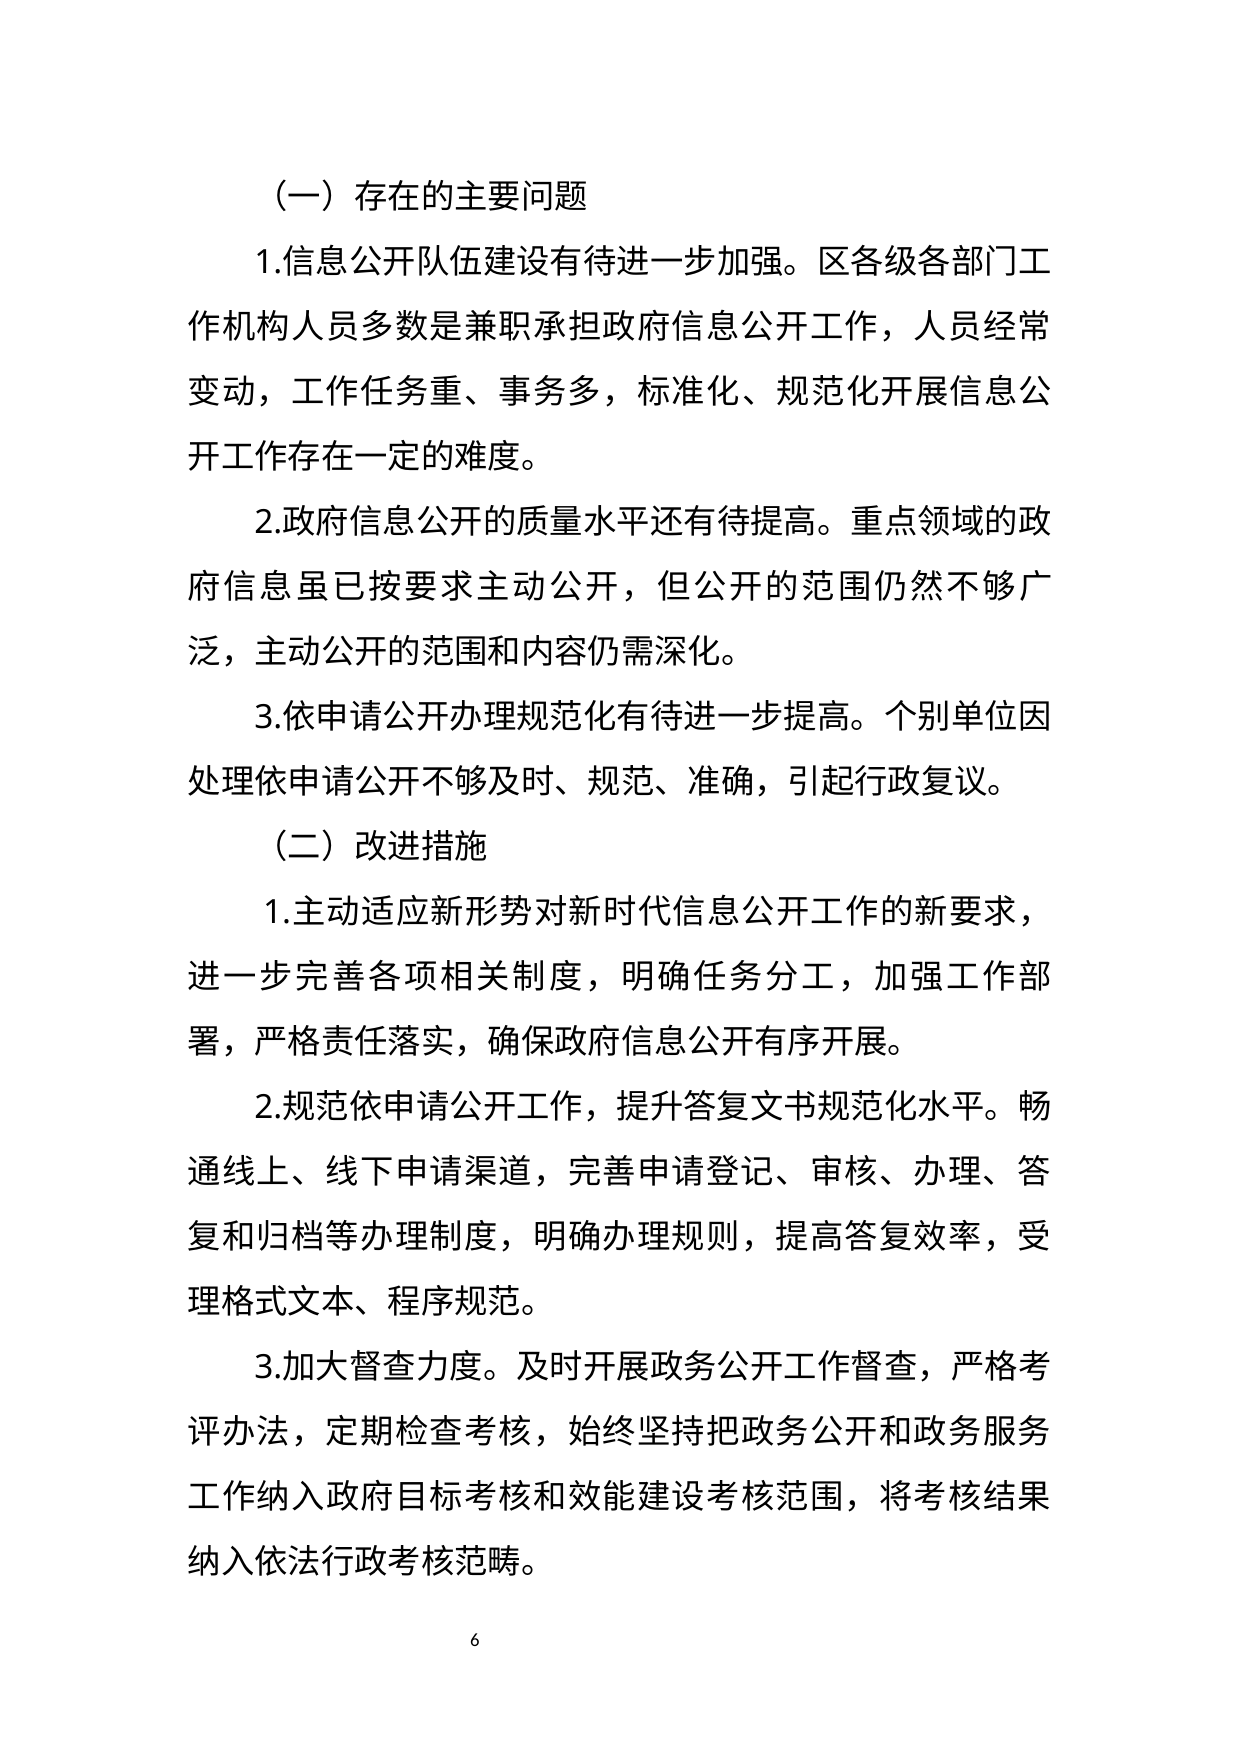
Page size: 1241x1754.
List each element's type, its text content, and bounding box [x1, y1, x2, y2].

text （一）存在的主要问题 [187, 162, 1053, 227]
text 2.规范依申请公开工作，提升答复文书规范化水平。畅通线上、线下申请渠道，完善申请登记、审核、办理、答复和归档等办理制度，明确办理规则，提高答复效率，受理格式文本、程序规范。 [187, 1072, 1053, 1332]
text 1.信息公开队伍建设有待进一步加强。区各级各部门工作机构人员多数是兼职承担政府信息公开工作，人员经常变动，工作任务重、事务多，标准化、规范化开展信息公开工作存在一定的难度。 [187, 227, 1053, 487]
text 2.政府信息公开的质量水平还有待提高。重点领域的政府信息虽已按要求主动公开，但公开的范围仍然不够广泛，主动公开的范围和内容仍需深化。 [187, 487, 1053, 682]
text 3.依申请公开办理规范化有待进一步提高。个别单位因处理依申请公开不够及时、规范、准确，引起行政复议。 [187, 682, 1053, 812]
text 3.加大督查力度。及时开展政务公开工作督查，严格考评办法，定期检查考核，始终坚持把政务公开和政务服务工作纳入政府目标考核和效能建设考核范围，将考核结果纳入依法行政考核范畴。 [187, 1332, 1053, 1592]
text 1.主动适应新形势对新时代信息公开工作的新要求，进一步完善各项相关制度，明确任务分工，加强工作部署，严格责任落实，确保政府信息公开有序开展。 [187, 877, 1053, 1072]
text （二）改进措施 [187, 812, 1053, 877]
